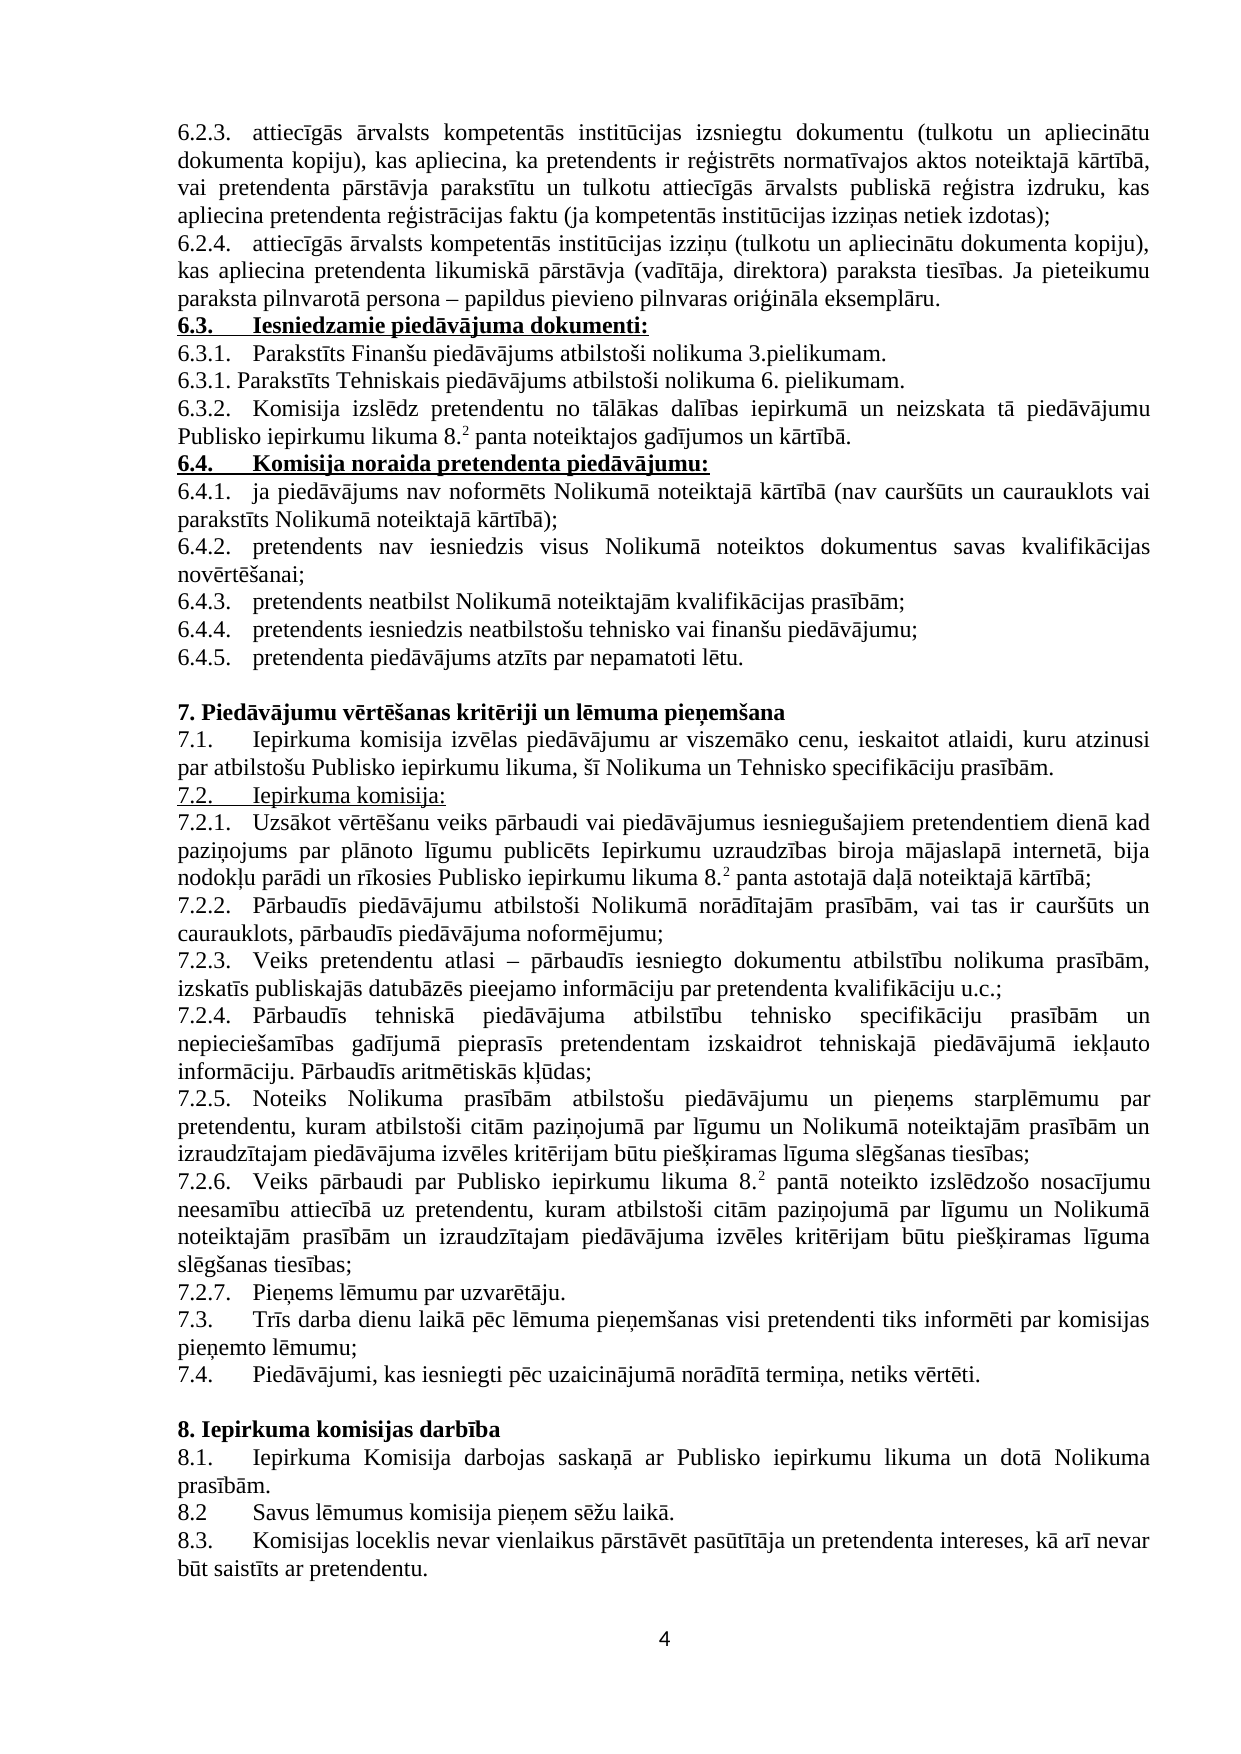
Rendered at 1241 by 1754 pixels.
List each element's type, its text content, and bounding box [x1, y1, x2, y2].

text 6.2.3. attiecīgās ārvalsts kompetentās institūcijas izsniegtu dokumentu (tulkotu un apliecinātu dokumenta kopiju), kas apliecina, ka pretendents ir reģistrēts normatīvajos aktos noteiktajā kārtībā, vai pretendenta pārstāvja parakstītu un tulkotu attiecīgās ārvalsts publiskā reģistra izdruku, kas apliecina pretendenta reģistrācijas faktu (ja kompetentās institūcijas izziņas netiek izdotas); [177, 118, 1152, 228]
text 6.3. Iesniedzamie piedāvājuma dokumenti: [177, 311, 1152, 339]
text 7.2.1. Uzsākot vērtēšanu veiks pārbaudi vai piedāvājumus iesniegušajiem pretendentiem dienā kad paziņojums par plānoto līgumu publicēts Iepirkumu uzraudzības biroja mājaslapā internetā, bija nodokļu parādi un rīkosies Publisko iepirkumu likuma 8.2 panta astotajā daļā noteiktajā kārtībā; [177, 808, 1152, 891]
text 7.1. Iepirkuma komisija izvēlas piedāvājumu ar viszemāko cenu, ieskaitot atlaidi, kuru atzinusi par atbilstošu Publisko iepirkumu likuma, šī Nolikuma un Tehnisko specifikāciju prasībām. [177, 725, 1152, 781]
text 7. Piedāvājumu vērtēšanas kritēriji un lēmuma pieņemšana [177, 698, 1152, 725]
text 6.4.4. pretendents iesniedzis neatbilstošu tehnisko vai finanšu piedāvājumu; [177, 615, 1152, 643]
text 6.4.3. pretendents neatbilst Nolikumā noteiktajām kvalifikācijas prasībām; [177, 587, 1152, 615]
text 7.2.4. Pārbaudīs tehniskā piedāvājuma atbilstību tehnisko specifikāciju prasībām un nepieciešamības gadījumā pieprasīs pretendentam izskaidrot tehniskajā piedāvājumā iekļauto informāciju. Pārbaudīs aritmētiskās kļūdas; [177, 1001, 1152, 1084]
text 8. Iepirkuma komisijas darbība [177, 1416, 1152, 1443]
text 6.3.1. Parakstīts Tehniskais piedāvājums atbilstoši nolikuma 6. pielikumam. [177, 367, 1152, 394]
text 6.4.2. pretendents nav iesniedzis visus Nolikumā noteiktos dokumentus savas kvalifikācijas novērtēšanai; [177, 532, 1152, 587]
text 7.2.6. Veiks pārbaudi par Publisko iepirkumu likuma 8.2 pantā noteikto izslēdzošo nosacījumu neesamību attiecībā uz pretendentu, kuram atbilstoši citām paziņojumā par līgumu un Nolikumā noteiktajām prasībām un izraudzītajam piedāvājuma izvēles kritērijam būtu piešķiramas līguma slēgšanas tiesības; [177, 1167, 1152, 1277]
text 6.3.2. Komisija izslēdz pretendentu no tālākas dalības iepirkumā un neizskata tā piedāvājumu Publisko iepirkumu likuma 8.2 panta noteiktajos gadījumos un kārtībā. [177, 394, 1152, 449]
text 7.3. Trīs darba dienu laikā pēc lēmuma pieņemšanas visi pretendenti tiks informēti par komisijas pieņemto lēmumu; [177, 1305, 1152, 1360]
text 8.2 Savus lēmumus komisija pieņem sēžu laikā. [177, 1498, 1152, 1526]
text 7.2.2. Pārbaudīs piedāvājumu atbilstoši Nolikumā norādītajām prasībām, vai tas ir cauršūts un caurauklots, pārbaudīs piedāvājuma noformējumu; [177, 891, 1152, 946]
text 7.4. Piedāvājumi, kas iesniegti pēc uzaicinājumā norādītā termiņa, netiks vērtēti. [177, 1360, 1152, 1388]
text 6.3.1. Parakstīts Finanšu piedāvājums atbilstoši nolikuma 3.pielikumam. [177, 339, 1152, 367]
text 7.2.3. Veiks pretendentu atlasi – pārbaudīs iesniegto dokumentu atbilstību nolikuma prasībām, izskatīs publiskajās datubāzēs pieejamo informāciju par pretendenta kvalifikāciju u.c.; [177, 946, 1152, 1001]
text 6.4.1. ja piedāvājums nav noformēts Nolikumā noteiktajā kārtībā (nav cauršūts un caurauklots vai parakstīts Nolikumā noteiktajā kārtībā); [177, 477, 1152, 532]
text 7.2.5. Noteiks Nolikuma prasībām atbilstošu piedāvājumu un pieņems starplēmumu par pretendentu, kuram atbilstoši citām paziņojumā par līgumu un Nolikumā noteiktajām prasībām un izraudzītajam piedāvājuma izvēles kritērijam būtu piešķiramas līguma slēgšanas tiesības; [177, 1084, 1152, 1167]
text 6.4.5. pretendenta piedāvājums atzīts par nepamatoti lētu. [177, 643, 1152, 670]
text 8.3. Komisijas loceklis nevar vienlaikus pārstāvēt pasūtītāja un pretendenta intereses, kā arī nevar būt saistīts ar pretendentu. [177, 1526, 1152, 1581]
text 7.2.7. Pieņems lēmumu par uzvarētāju. [177, 1277, 1152, 1305]
text 6.2.4. attiecīgās ārvalsts kompetentās institūcijas izziņu (tulkotu un apliecinātu dokumenta kopiju), kas apliecina pretendenta likumiskā pārstāvja (vadītāja, direktora) paraksta tiesības. Ja pieteikumu paraksta pilnvarotā persona – papildus pievieno pilnvaras oriģināla eksemplāru. [177, 228, 1152, 311]
text 8.1. Iepirkuma Komisija darbojas saskaņā ar Publisko iepirkumu likuma un dotā Nolikuma prasībām. [177, 1443, 1152, 1498]
text 7.2. Iepirkuma komisija: [177, 781, 1152, 808]
text 6.4. Komisija noraida pretendenta piedāvājumu: [177, 449, 1152, 477]
